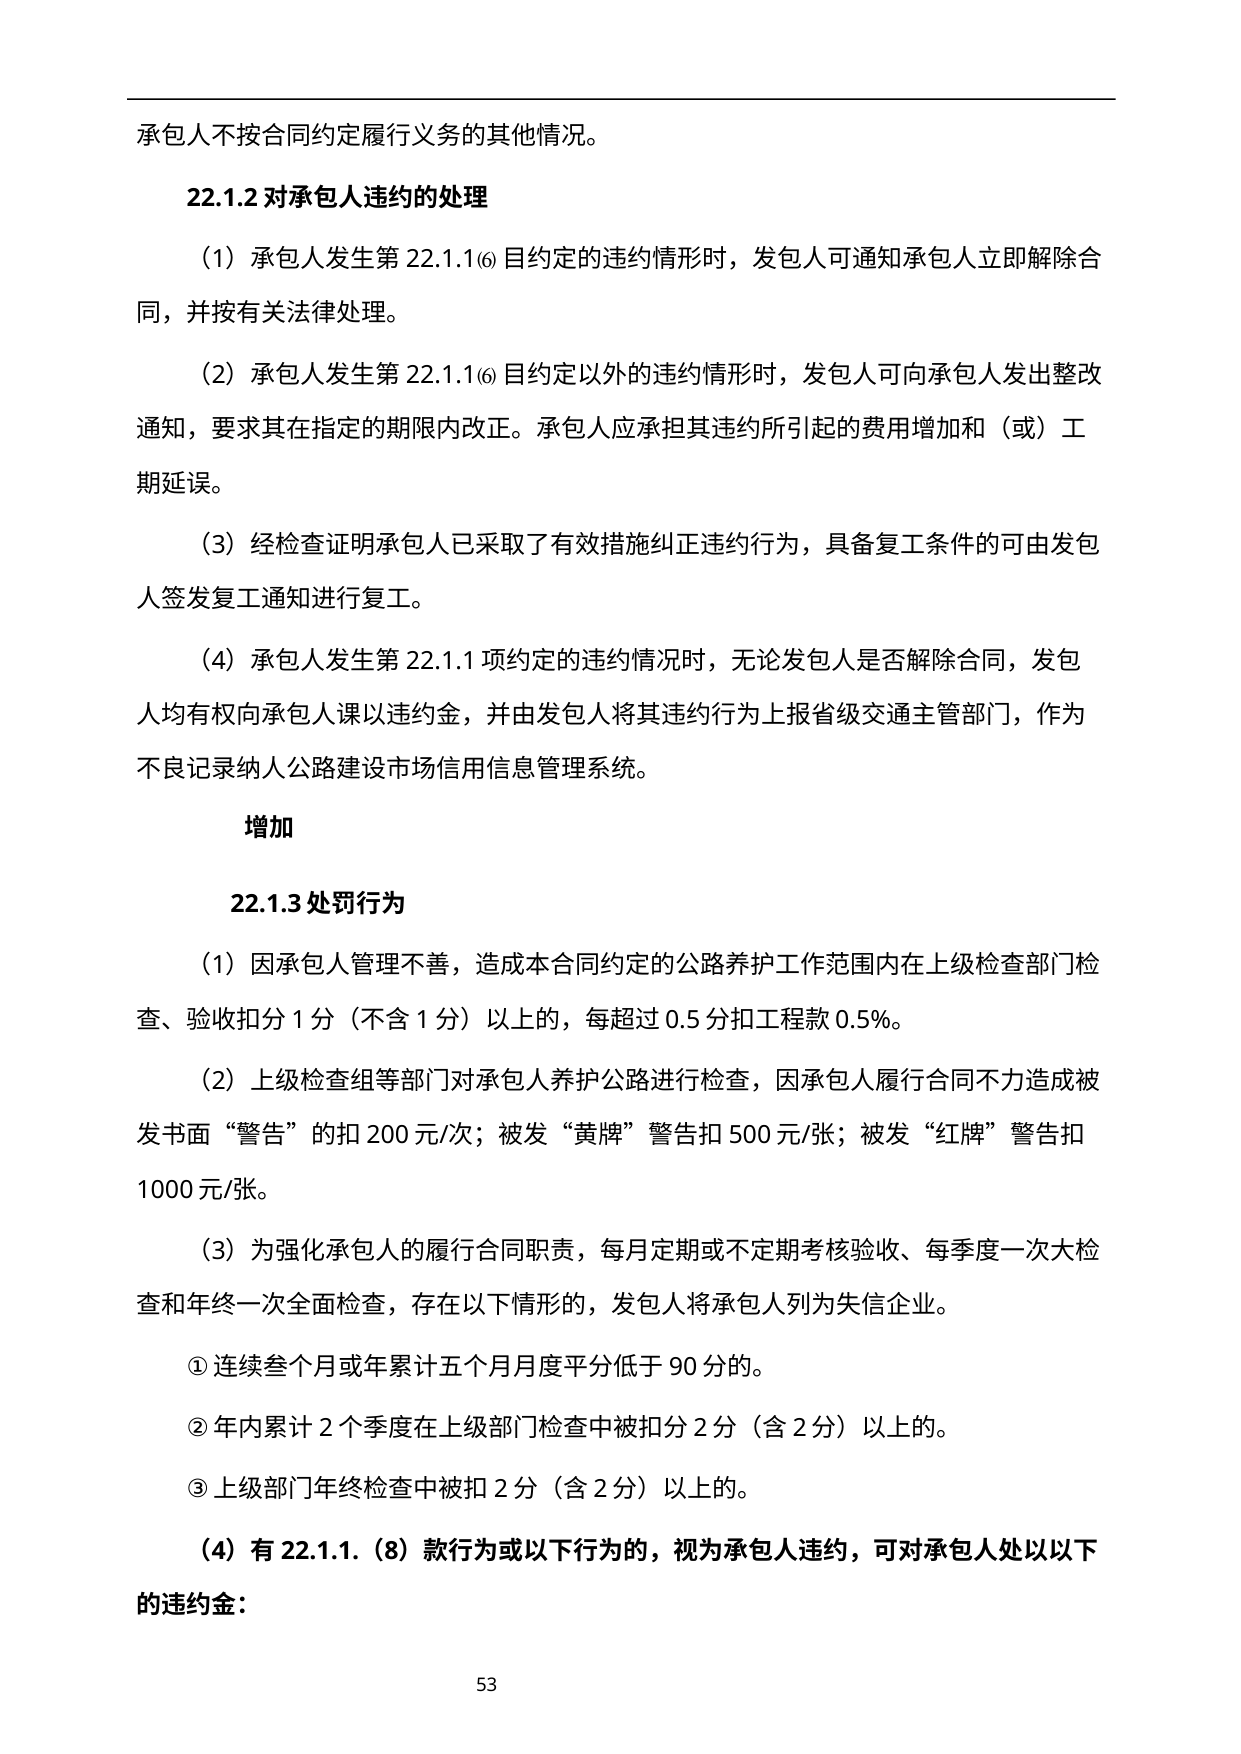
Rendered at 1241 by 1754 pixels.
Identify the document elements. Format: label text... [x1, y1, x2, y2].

text ①连续叁个月或年累计五个月月度平分低于90分的。 [136, 1346, 1105, 1382]
text （1）承包人发生第22.1.1⑹目约定的违约情形时，发包人可通知承包人立即解除合同，并按有关法律处理。 [136, 238, 1105, 329]
text （2）上级检查组等部门对承包人养护公路进行检查，因承包人履行合同不力造成被发书面“警告”的扣200元/次；被发“黄牌”警告扣500元/张；被发“红牌”警告扣1000元/张。 [136, 1060, 1105, 1205]
text 增加 [194, 808, 1116, 844]
text 22.1.2对承包人违约的处理 [136, 177, 1105, 213]
text （3）为强化承包人的履行合同职责，每月定期或不定期考核验收、每季度一次大检查和年终一次全面检查，存在以下情形的，发包人将承包人列为失信企业。 [136, 1231, 1105, 1321]
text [136, 116, 1105, 152]
text （2）承包人发生第22.1.1⑹目约定以外的违约情形时，发包人可向承包人发出整改通知，要求其在指定的期限内改正。承包人应承担其违约所引起的费用增加和（或）工期延误。 [136, 354, 1105, 499]
text （4）有22.1.1.（8）款行为或以下行为的，视为承包人违约，可对承包人处以以下的违约金： [136, 1530, 1105, 1621]
text ②年内累计2个季度在上级部门检查中被扣分2分（含2分）以上的。 [136, 1408, 1105, 1444]
text ③上级部门年终检查中被扣2分（含2分）以上的。 [136, 1469, 1105, 1505]
text （1）因承包人管理不善，造成本合同约定的公路养护工作范围内在上级检查部门检查、验收扣分1分（不含1分）以上的，每超过0.5分扣工程款0.5%。 [136, 945, 1105, 1035]
text （3）经检查证明承包人已采取了有效措施纠正违约行为，具备复工条件的可由发包人签发复工通知进行复工。 [136, 524, 1105, 615]
text （4）承包人发生第22.1.1项约定的违约情况时，无论发包人是否解除合同，发包人均有权向承包人课以违约金，并由发包人将其违约行为上报省级交通主管部门，作为不良记录纳人公路建设市场信用信息管理系统。 [136, 640, 1105, 785]
text 22.1.3处罚行为 [180, 883, 1116, 919]
